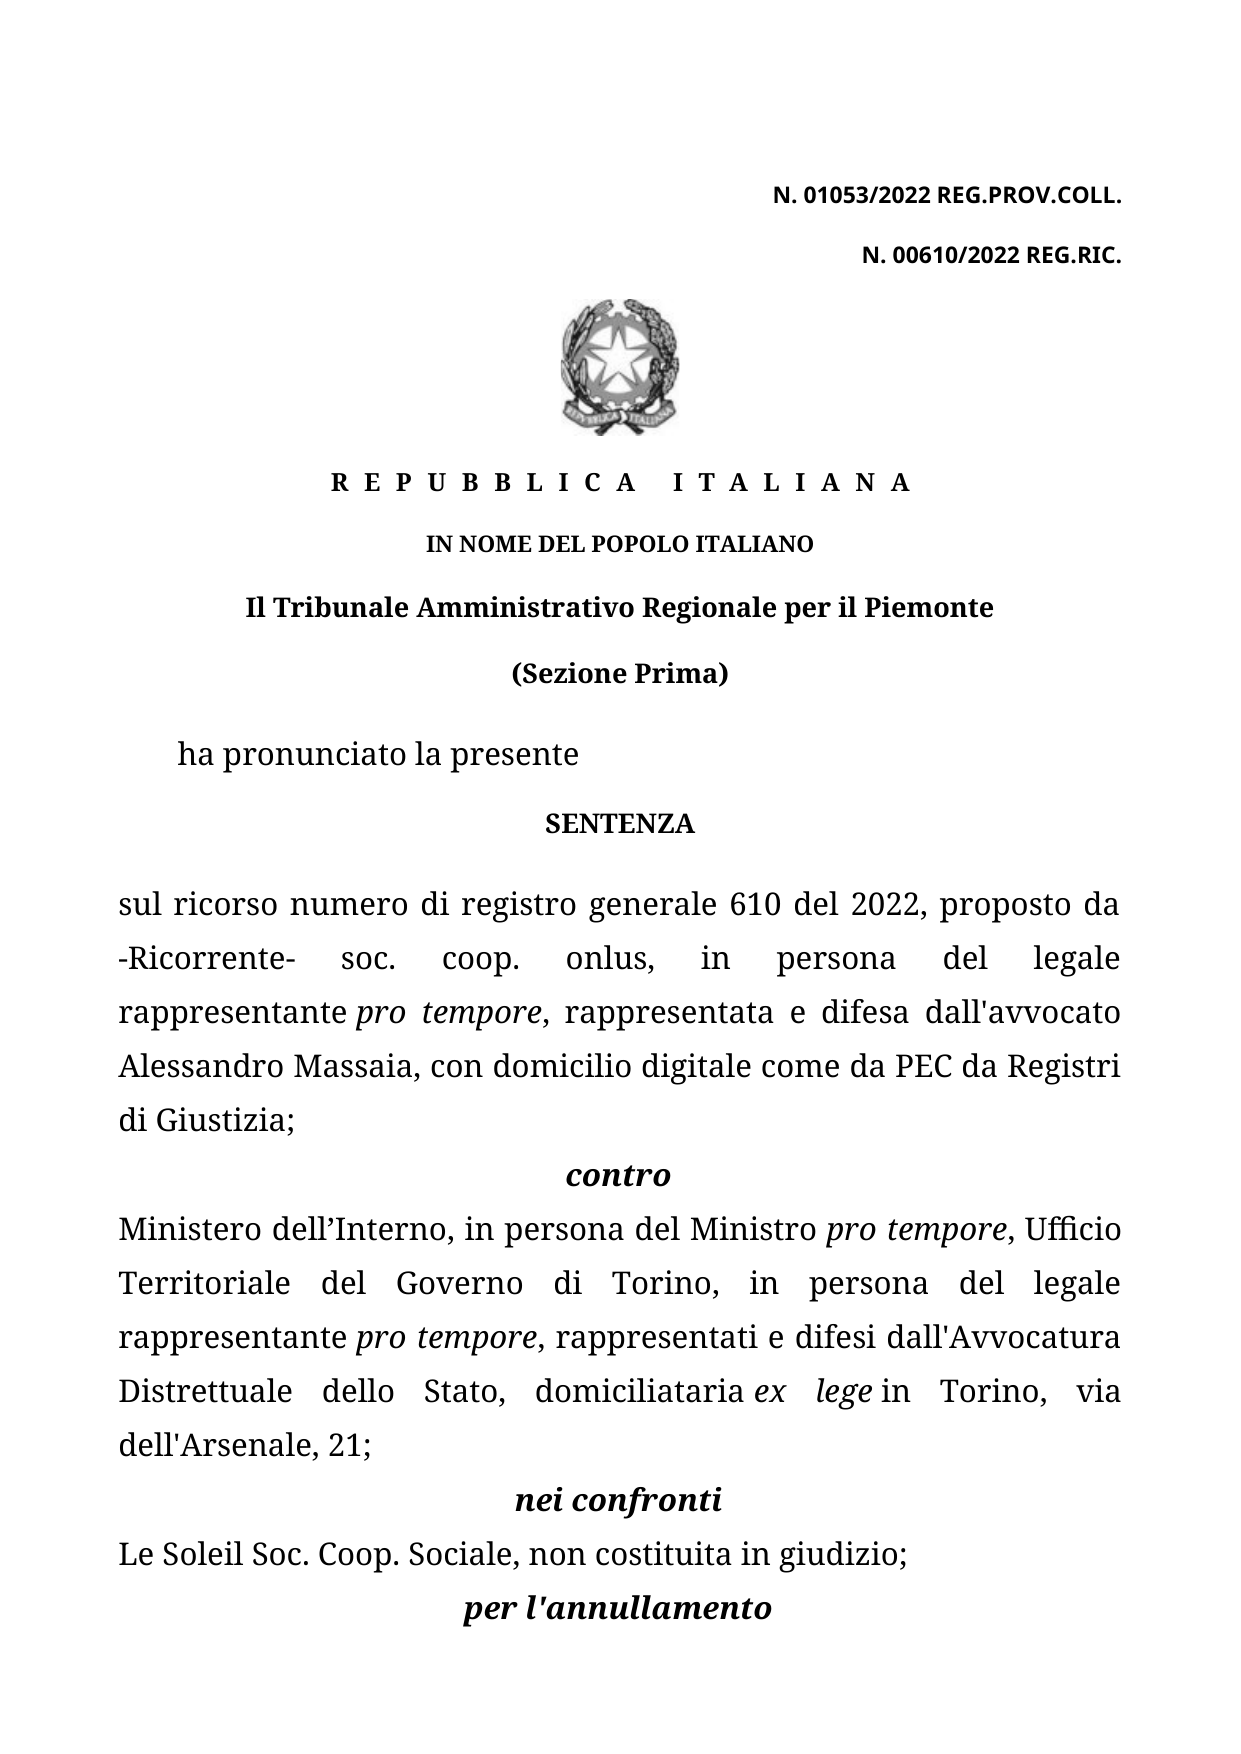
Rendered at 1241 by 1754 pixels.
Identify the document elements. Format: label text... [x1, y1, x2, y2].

text Il Tribunale Amministrativo Regionale per il Piemonte [118, 589, 1122, 626]
text N. 00610/2022 REG.RIC. [118, 239, 1122, 271]
text (Sezione Prima) [118, 655, 1122, 692]
text sul ricorso numero di registro generale 610 del 2022, proposto da -Ricorrente- soc. coop. onlus, in persona del legale rappresentante pro tempore, rappresentata e difesa dall'avvocato Alessandro Massaia, con domicilio digitale come da PEC da Registri di Giustizia; [118, 870, 1122, 1141]
text SENTENZA [118, 804, 1122, 841]
text Ministero dell’Interno, in persona del Ministro pro tempore, Ufficio Territoriale del Governo di Torino, in persona del legale rappresentante pro tempore, rappresentati e difesi dall'Avvocatura Distrettuale dello Stato, domiciliataria ex lege in Torino, via dell'Arsenale, 21; [118, 1195, 1122, 1466]
text ha pronunciato la presente [118, 721, 1122, 775]
text IN NOME DEL POPOLO ITALIANO [118, 528, 1122, 559]
text REPUBBLICA ITALIANA [118, 465, 1122, 499]
text Le Soleil Soc. Coop. Sociale, non costituita in giudizio; [118, 1520, 1122, 1574]
text N. 01053/2022 REG.PROV.COLL. [118, 148, 1122, 210]
picture [560, 299, 680, 436]
text per l'annullamento [118, 1574, 1122, 1628]
text nei confronti [118, 1466, 1122, 1520]
text contro [118, 1141, 1122, 1195]
